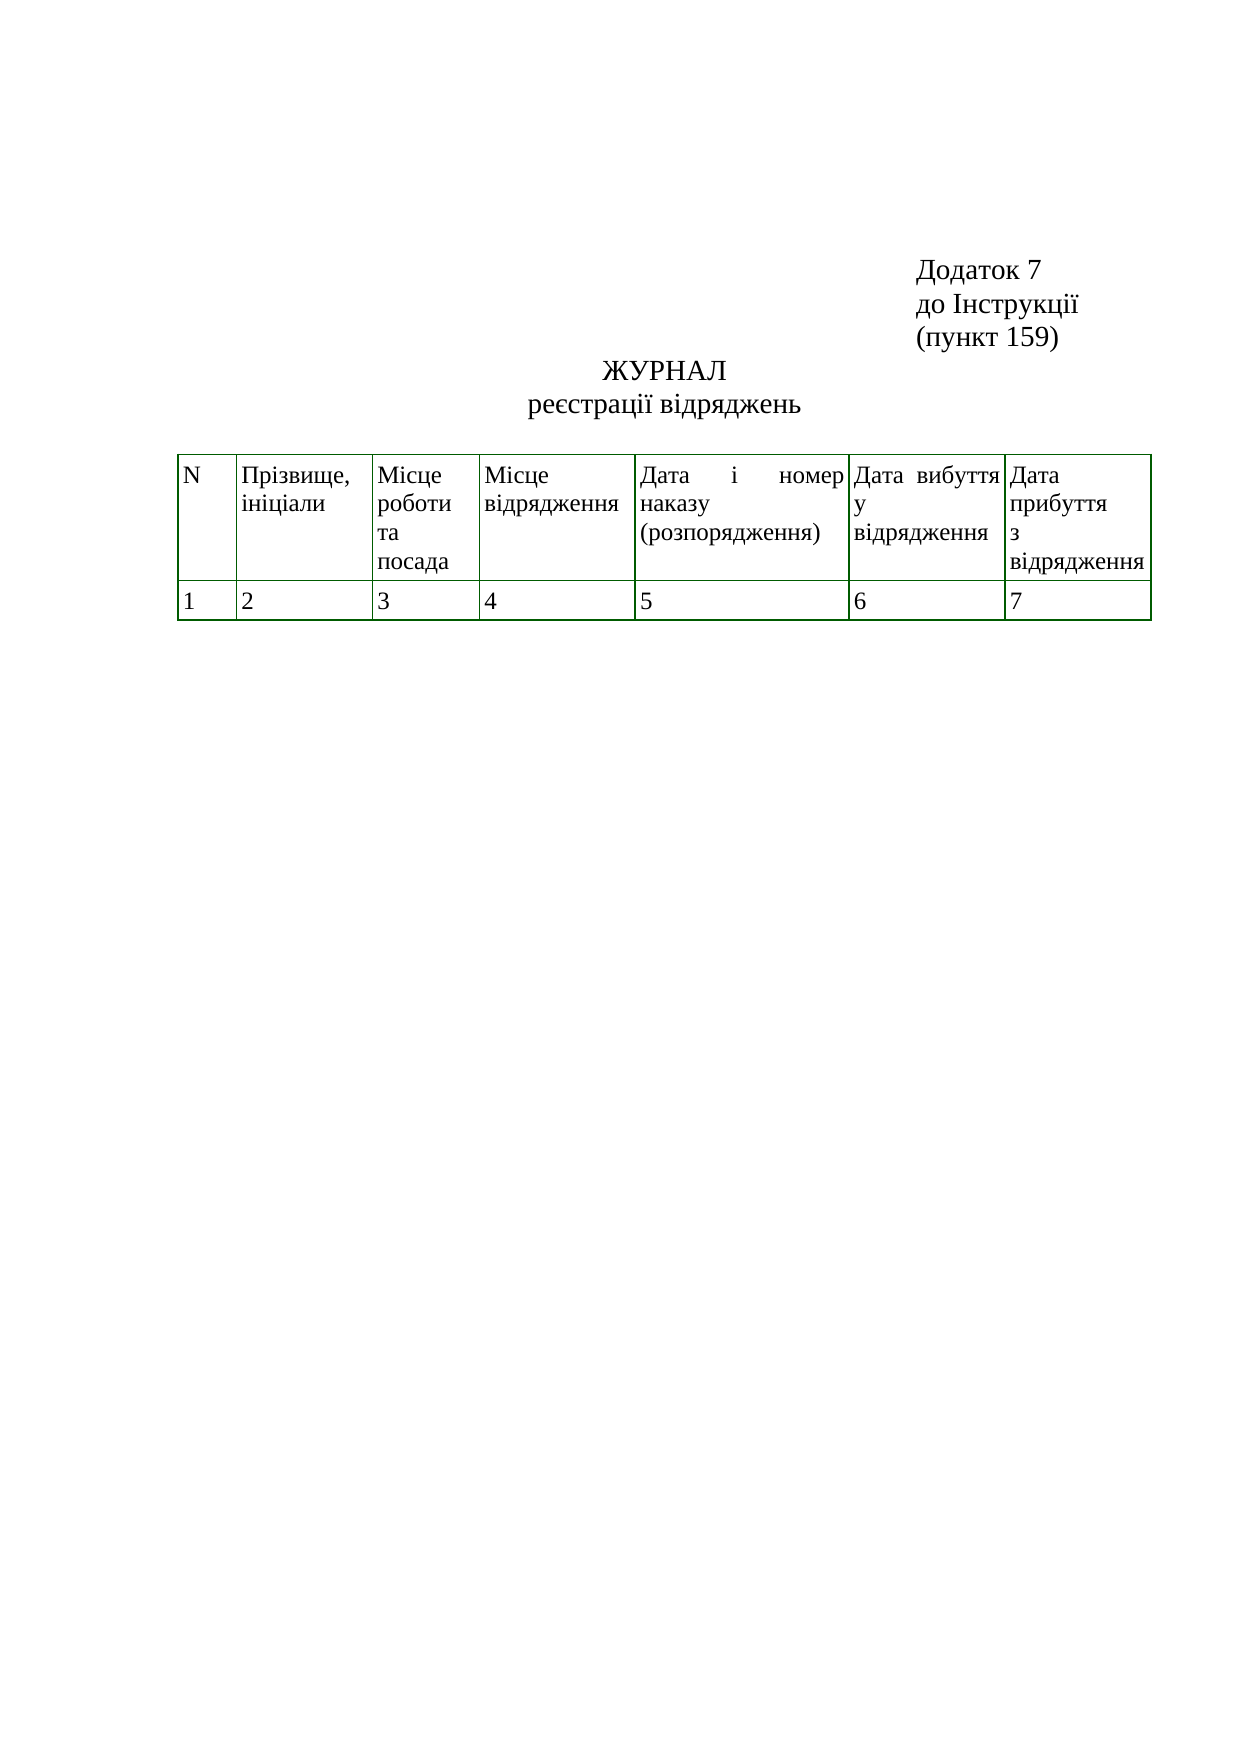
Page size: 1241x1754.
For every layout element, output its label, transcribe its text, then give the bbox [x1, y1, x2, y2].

table_cell 4 [480, 581, 634, 619]
table_header Дата прибуття з відрядження [1006, 455, 1150, 579]
table_cell 2 [237, 581, 372, 619]
table_cell 3 [373, 581, 479, 619]
table_cell 6 [850, 581, 1004, 619]
text ЖУРНАЛ реєстрації відряджень [177, 353, 1152, 420]
table_header Прізвище, ініціали [237, 455, 372, 579]
table_cell 1 [179, 581, 236, 619]
table_header N [179, 455, 236, 579]
table_header Дата вибуття у відрядження [850, 455, 1004, 579]
table_header Місце відрядження [480, 455, 634, 579]
table_cell 7 [1006, 581, 1150, 619]
table_header Дата і номер наказу (розпорядження) [636, 455, 848, 579]
text Додаток 7 до Інструкції (пункт 159) [916, 252, 1152, 353]
table_header Місце роботи та посада [373, 455, 479, 579]
table_cell 5 [636, 581, 848, 619]
